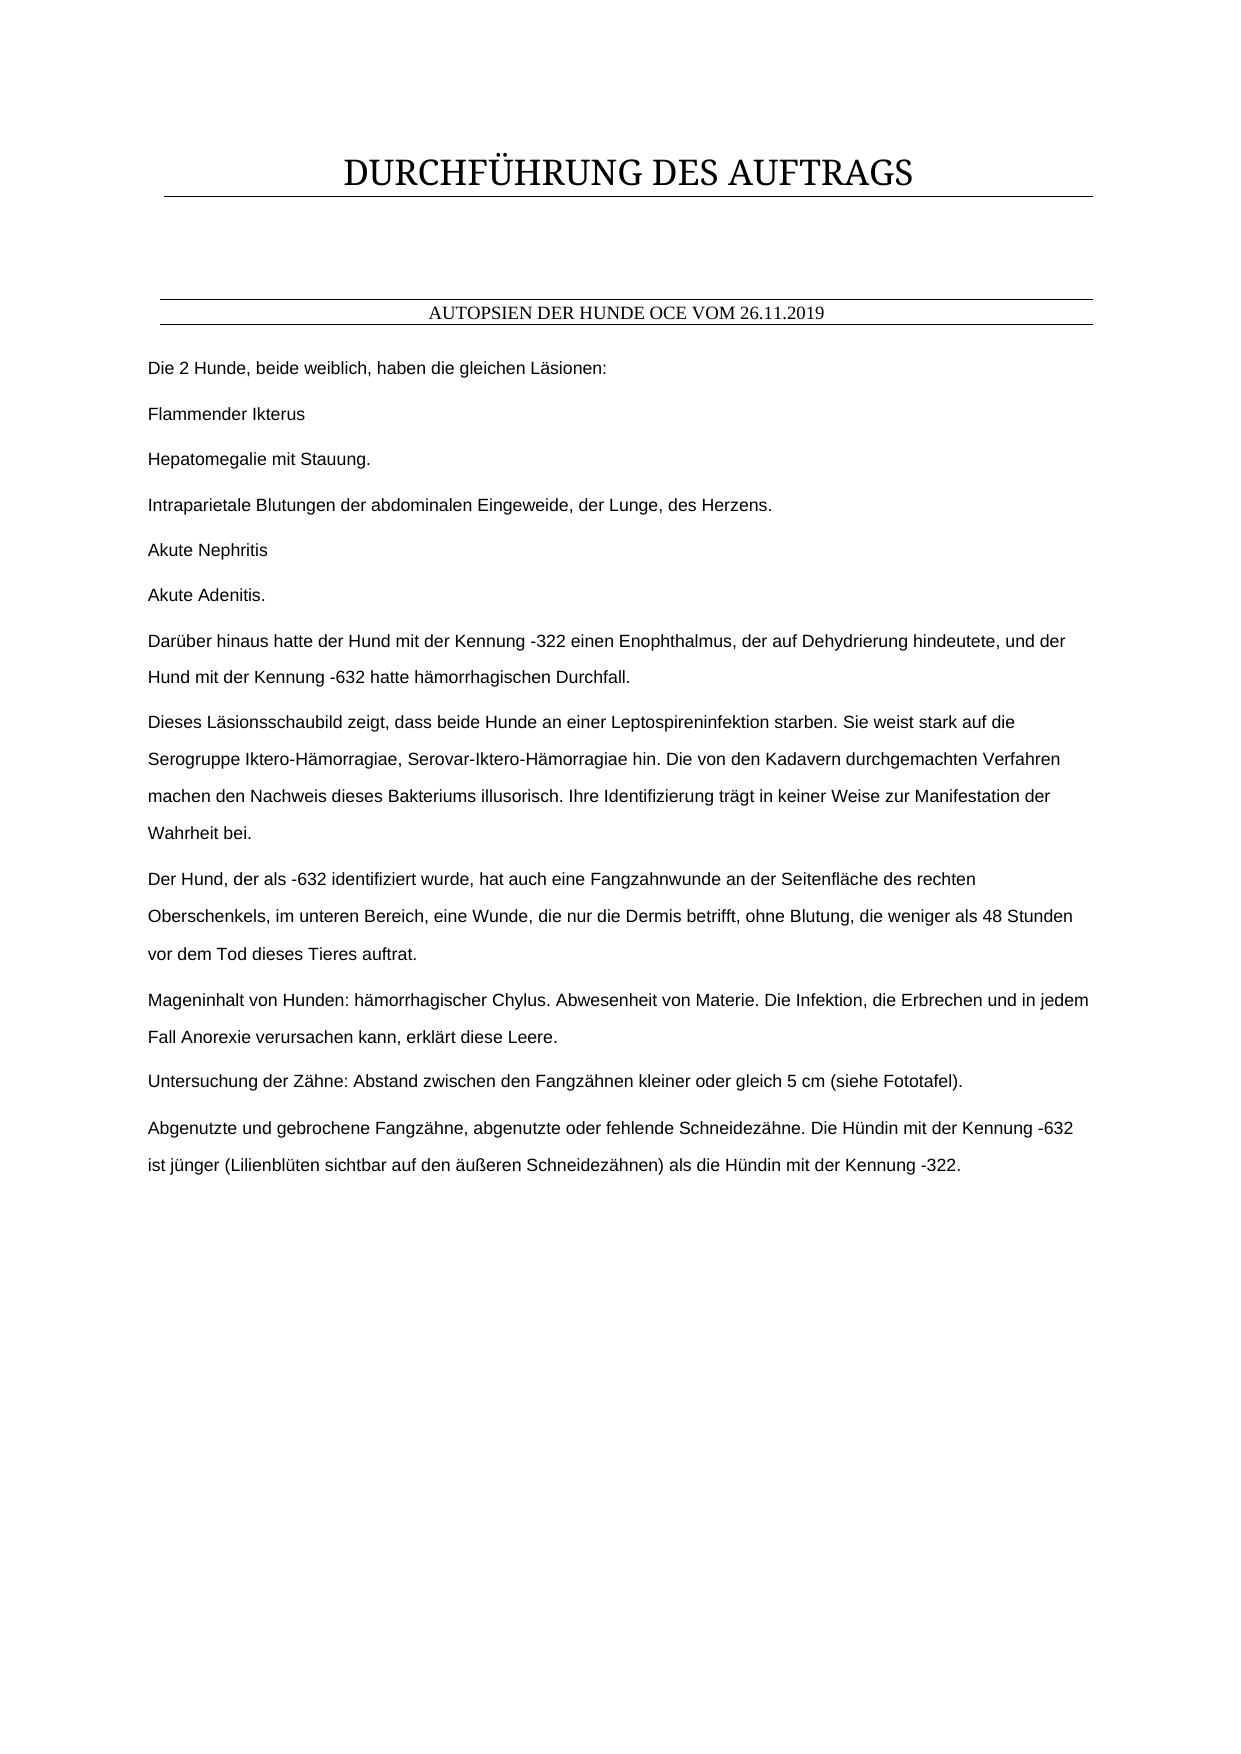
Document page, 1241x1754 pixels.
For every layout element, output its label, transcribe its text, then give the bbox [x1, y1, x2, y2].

text Dieses Läsionsschaubild zeigt, dass beide Hunde an einer Leptospireninfektion starben. Sie weist stark auf die Serogruppe Iktero-Hämorragiae, Serovar-Iktero-Hämorragiae hin. Die von den Kadavern durchgemachten Verfahren machen den Nachweis dieses Bakteriums illusorisch. Ihre Identifizierung trägt in keiner Weise zur Manifestation der Wahrheit bei. [148, 712, 1093, 843]
text Intraparietale Blutungen der abdominalen Eingeweide, der Lunge, des Herzens. [148, 494, 1093, 515]
text Darüber hinaus hatte der Hund mit der Kennung -322 einen Enophthalmus, der auf Dehydrierung hindeutete, und der Hund mit der Kennung -632 hatte hämorrhagischen Durchfall. [148, 631, 1093, 687]
text Mageninhalt von Hunden: hämorrhagischer Chylus. Abwesenheit von Materie. Die Infektion, die Erbrechen und in jedem Fall Anorexie verursachen kann, erklärt diese Leere. [148, 990, 1093, 1047]
text Die 2 Hunde, beide weiblich, haben die gleichen Läsionen: [148, 358, 1093, 378]
text Untersuchung der Zähne: Abstand zwischen den Fangzähnen kleiner oder gleich 5 cm (siehe Fototafel). [148, 1071, 1093, 1092]
text Der Hund, der als -632 identifiziert wurde, hat auch eine Fangzahnwunde an der Seitenfläche des rechten Oberschenkels, im unteren Bereich, eine Wunde, die nur die Dermis betrifft, ohne Blutung, die weniger als 48 Stunden vor dem Tod dieses Tieres auftrat. [148, 868, 1093, 964]
text Akute Adenitis. [148, 585, 1093, 606]
text Abgenutzte und gebrochene Fangzähne, abgenutzte oder fehlende Schneidezähne. Die Hündin mit der Kennung -632 ist jünger (Lilienblüten sichtbar auf den äußeren Schneidezähnen) als die Hündin mit der Kennung -322. [148, 1118, 1093, 1175]
text AUTOPSIEN DER HUNDE OCE VOM 26.11.2019 [160, 300, 1093, 324]
text Flammender Ikterus [148, 403, 1093, 424]
text Hepatomegalie mit Stauung. [148, 449, 1093, 469]
text Akute Nephritis [148, 540, 1093, 560]
text Durchführung des Auftrags [164, 148, 1093, 196]
